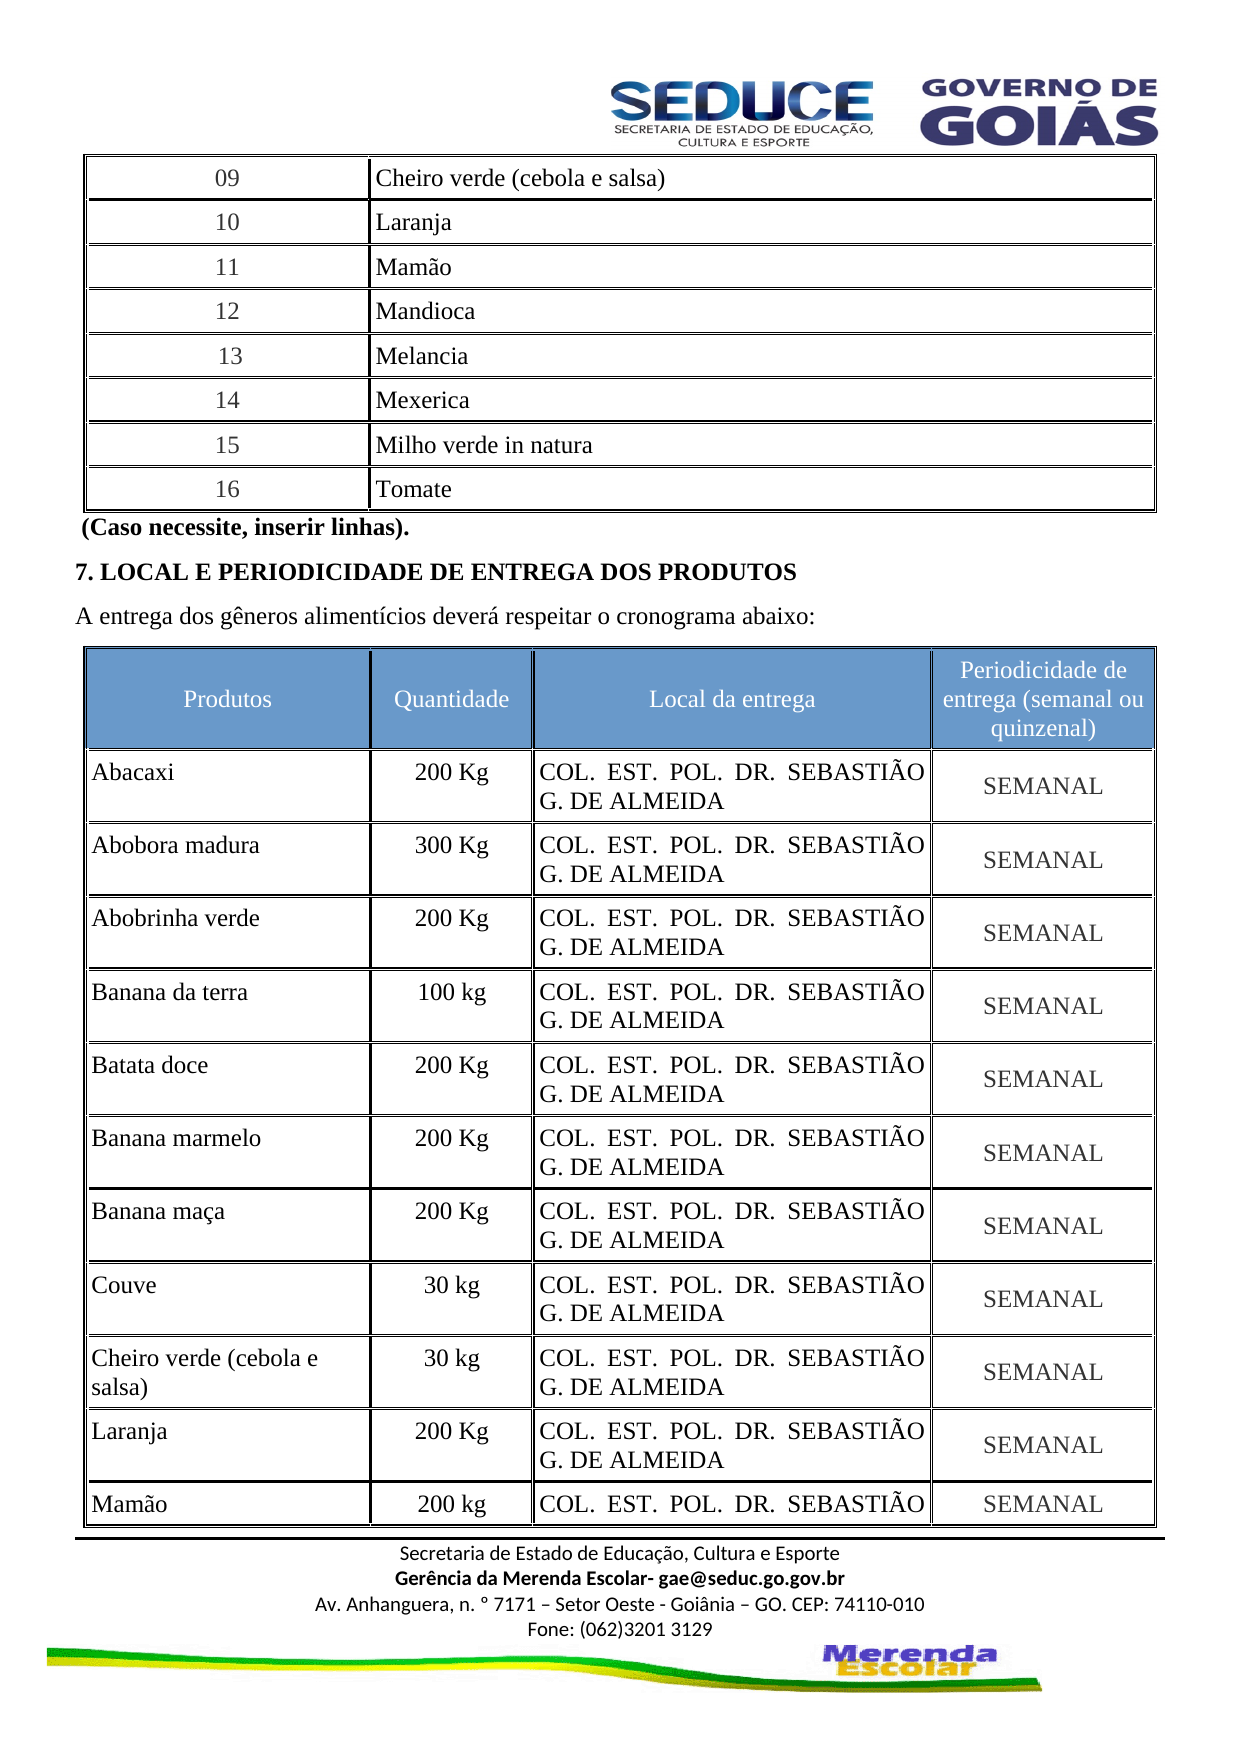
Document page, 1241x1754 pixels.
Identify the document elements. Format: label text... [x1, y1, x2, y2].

table_cell SEMANAL [933, 1187, 1154, 1260]
table_cell COL. EST. POL. DR. SEBASTIÃO G. DE ALMEIDA [535, 1190, 930, 1260]
table_cell 100 kg [372, 971, 531, 1041]
table_cell Couve [87, 1260, 369, 1333]
table_cell SEMANAL [933, 894, 1154, 967]
table_cell 200 kg [370, 1480, 533, 1524]
table_header Periodicidade de entrega (semanal ou quinzenal) [931, 649, 1154, 748]
table_cell Tomate [369, 465, 1155, 509]
table_cell Mexerica [369, 376, 1155, 420]
table_cell 13 [87, 331, 368, 376]
table_cell 16 [85, 465, 369, 509]
table_cell SEMANAL [931, 1041, 1155, 1114]
table_cell Laranja [371, 198, 1155, 242]
table_cell 15 [87, 420, 368, 465]
table_cell Laranja [85, 1407, 370, 1480]
table_cell Melancia [371, 331, 1154, 376]
table_header Produtos [87, 649, 370, 748]
text A entrega dos gêneros alimentícios deverá respeitar o cronograma abaixo: [75, 601, 1165, 630]
table_cell 30 kg [372, 1264, 531, 1333]
table_cell Banana marmelo [85, 1114, 370, 1187]
table_cell 200 Kg [372, 751, 531, 821]
table_cell SEMANAL [933, 1334, 1154, 1407]
table_cell Mandioca [369, 287, 1155, 331]
table_cell COL. EST. POL. DR. SEBASTIÃO G. DE ALMEIDA [535, 1337, 930, 1407]
table_cell 200 Kg [372, 1190, 531, 1260]
table_cell SEMANAL [931, 821, 1155, 894]
table_cell COL. EST. POL. DR. SEBASTIÃO G. DE ALMEIDA [535, 751, 930, 821]
table_cell 200 Kg [372, 1044, 531, 1114]
table_cell COL. EST. POL. DR. SEBASTIÃO G. DE ALMEIDA [535, 971, 930, 1041]
table_cell Abobora madura [85, 821, 370, 894]
table_cell Abobrinha verde [87, 894, 369, 967]
table_cell COL. EST. POL. DR. SEBASTIÃO G. DE ALMEIDA [535, 1117, 930, 1187]
table_cell COL. EST. POL. DR. SEBASTIÃO G. DE ALMEIDA [535, 898, 930, 967]
table_cell Banana da terra [87, 967, 369, 1041]
table_cell 200 Kg [372, 1117, 531, 1187]
table_cell SEMANAL [933, 967, 1154, 1041]
table_cell SEMANAL [931, 1114, 1155, 1187]
table_cell Banana maça [87, 1187, 369, 1260]
text (Caso necessite, inserir linhas). [75, 512, 1165, 541]
picture [610, 73, 1166, 154]
table_cell COL. EST. POL. DR. SEBASTIÃO G. DE ALMEIDA [535, 1264, 930, 1333]
table_cell Mamão [371, 243, 1154, 287]
table_cell 11 [87, 243, 368, 287]
table_cell SEMANAL [931, 748, 1155, 821]
text 7. LOCAL E PERIODICIDADE DE ENTREGA DOS PRODUTOS [75, 557, 1165, 586]
table_cell COL. EST. POL. DR. SEBASTIÃO G. DE ALMEIDA [535, 1410, 930, 1480]
table_cell 200 Kg [372, 898, 531, 967]
table_cell 200 Kg [372, 1410, 531, 1480]
table_cell Milho verde in natura [371, 420, 1154, 465]
table_cell SEMANAL [931, 1407, 1155, 1480]
table_cell SEMANAL [933, 1260, 1154, 1333]
table_cell Cheiro verde (cebola e salsa) [369, 157, 1154, 198]
table_cell 09 [87, 155, 369, 198]
table_cell 14 [85, 376, 369, 420]
table_cell 10 [85, 198, 368, 242]
table_header Quantidade [370, 647, 533, 748]
table_cell Batata doce [85, 1041, 370, 1114]
table_cell COL. EST. POL. DR. SEBASTIÃO G. DE ALMEIDA [535, 1044, 930, 1114]
table_cell 300 Kg [372, 824, 531, 894]
table_cell 12 [85, 287, 369, 331]
table_cell Cheiro verde (cebola e salsa) [87, 1334, 369, 1407]
table_cell SEMANAL [931, 1480, 1154, 1524]
table_cell 30 kg [372, 1337, 531, 1407]
table_header Local da entrega [533, 649, 931, 748]
table_cell COL. EST. POL. DR. SEBASTIÃO G. DE ALMEIDA [535, 824, 930, 894]
table_cell Abacaxi [85, 748, 370, 821]
table_cell COL. EST. POL. DR. SEBASTIÃO G. DE ALMEIDA [533, 1483, 931, 1524]
table_cell Mamão [87, 1480, 370, 1524]
